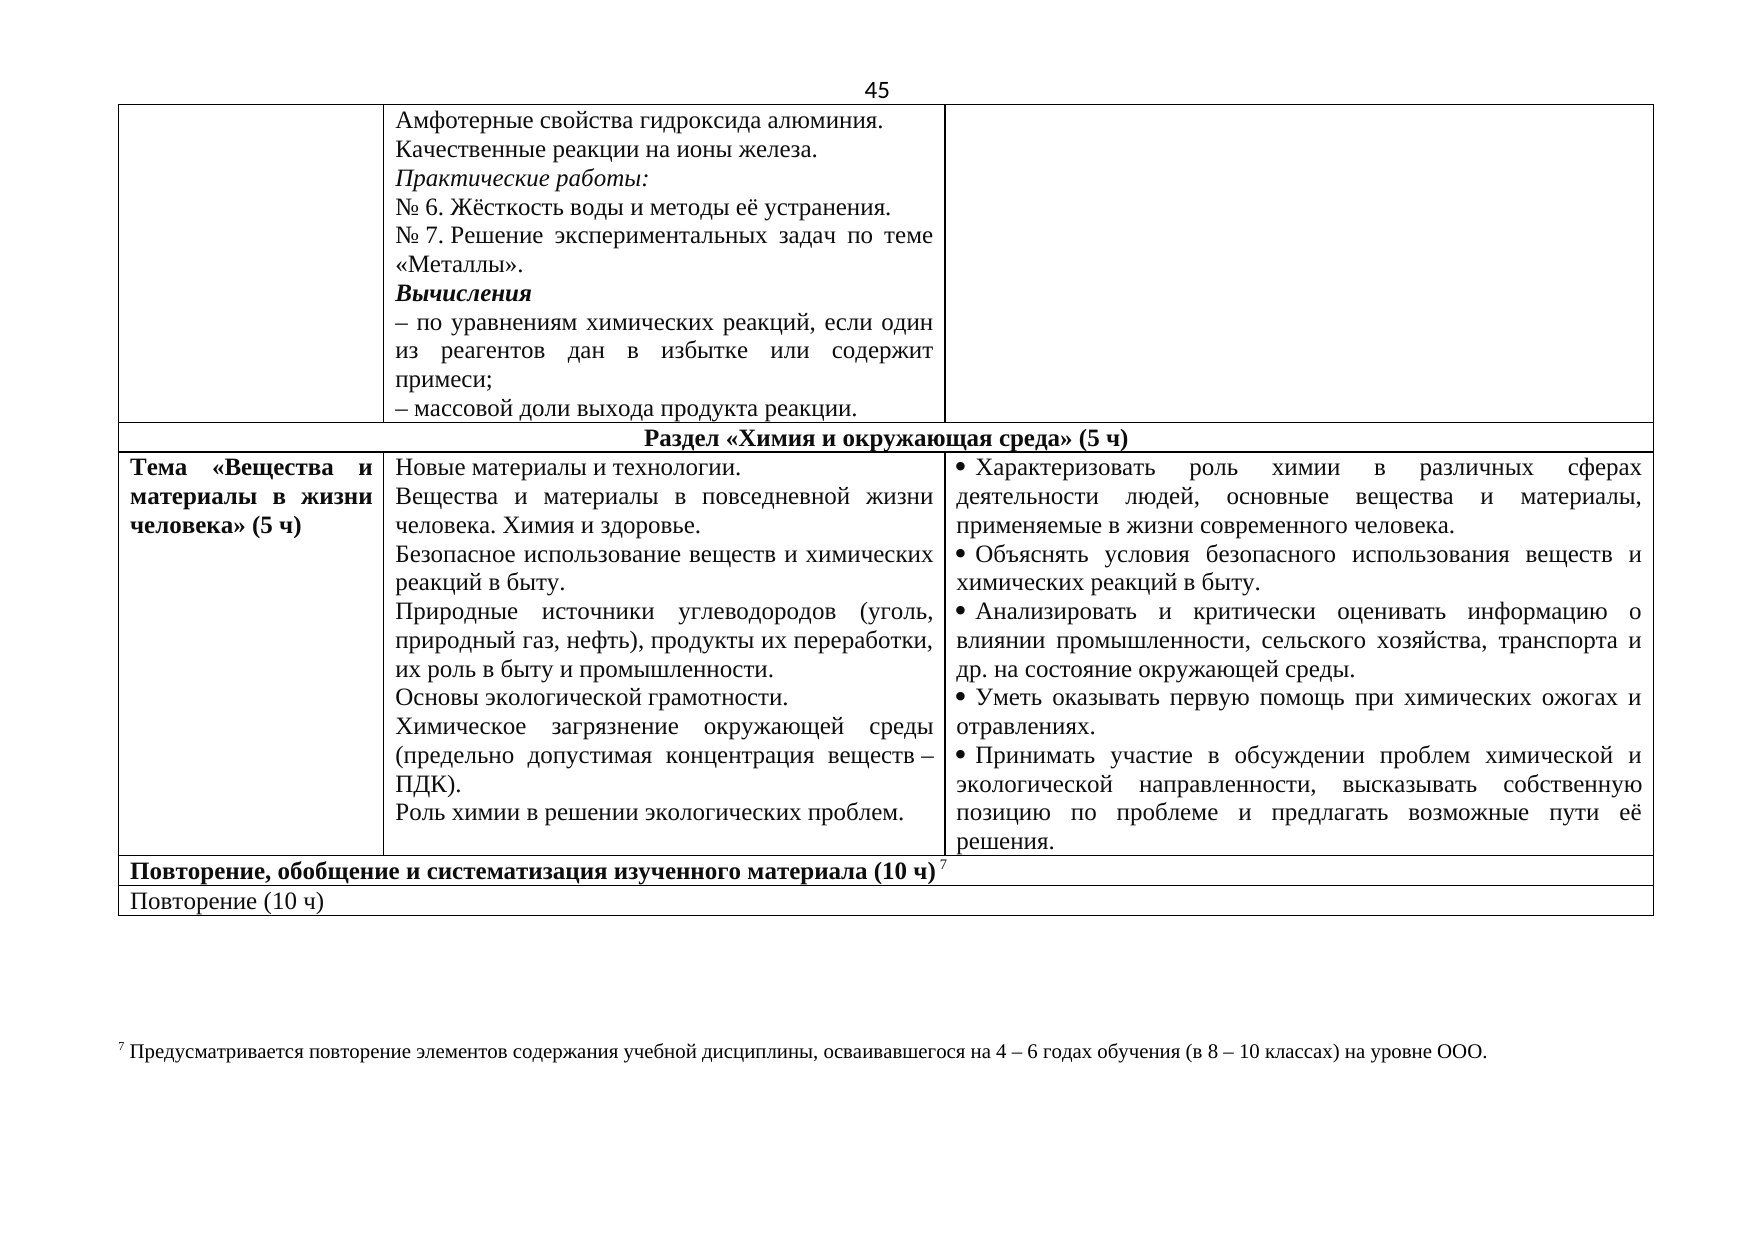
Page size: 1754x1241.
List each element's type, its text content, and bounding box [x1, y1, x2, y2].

table_cell Тема «Вещества и материалы в жизни человека» (5 ч) [119, 453, 383, 855]
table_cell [946, 105, 1653, 422]
table_cell Повторение (10 ч) [119, 886, 1653, 914]
table_cell Повторение, обобщение и систематизация изученного материала (10 ч) [119, 856, 1653, 885]
table_cell Новые материалы и технологии. Вещества и материалы в повседневной жизни человека. Химия и здоровье. Безопасное использование веществ и химических реакций в быту. Природные источники углеводородов (уголь, природный газ, нефть), продукты их переработки, их роль в быту и промышленности. Основы экологической грамотности. Химическое загрязнение окружающей среды (предельно допустимая концентрация веществ – ПДК). Роль химии в решении экологических проблем. [384, 453, 944, 855]
table_cell Характеризовать роль химии в различных сферах деятельности людей, основные вещества и материалы, применяемые в жизни современного человека. Объяснять условия безопасного использования веществ и химических реакций в быту. Анализировать и критически оценивать информацию о влиянии промышленности, сельского хозяйства, транспорта и др. на состояние окружающей среды. Уметь оказывать первую помощь при химических ожогах и отравлениях. Принимать участие в обсуждении проблем химической и экологической направленности, высказывать собственную позицию по проблеме и предлагать возможные пути её решения. [946, 453, 1653, 855]
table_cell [119, 105, 383, 422]
table_cell Раздел «Химия и окружающая среда» (5 ч) [119, 423, 1653, 451]
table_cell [384, 105, 944, 422]
